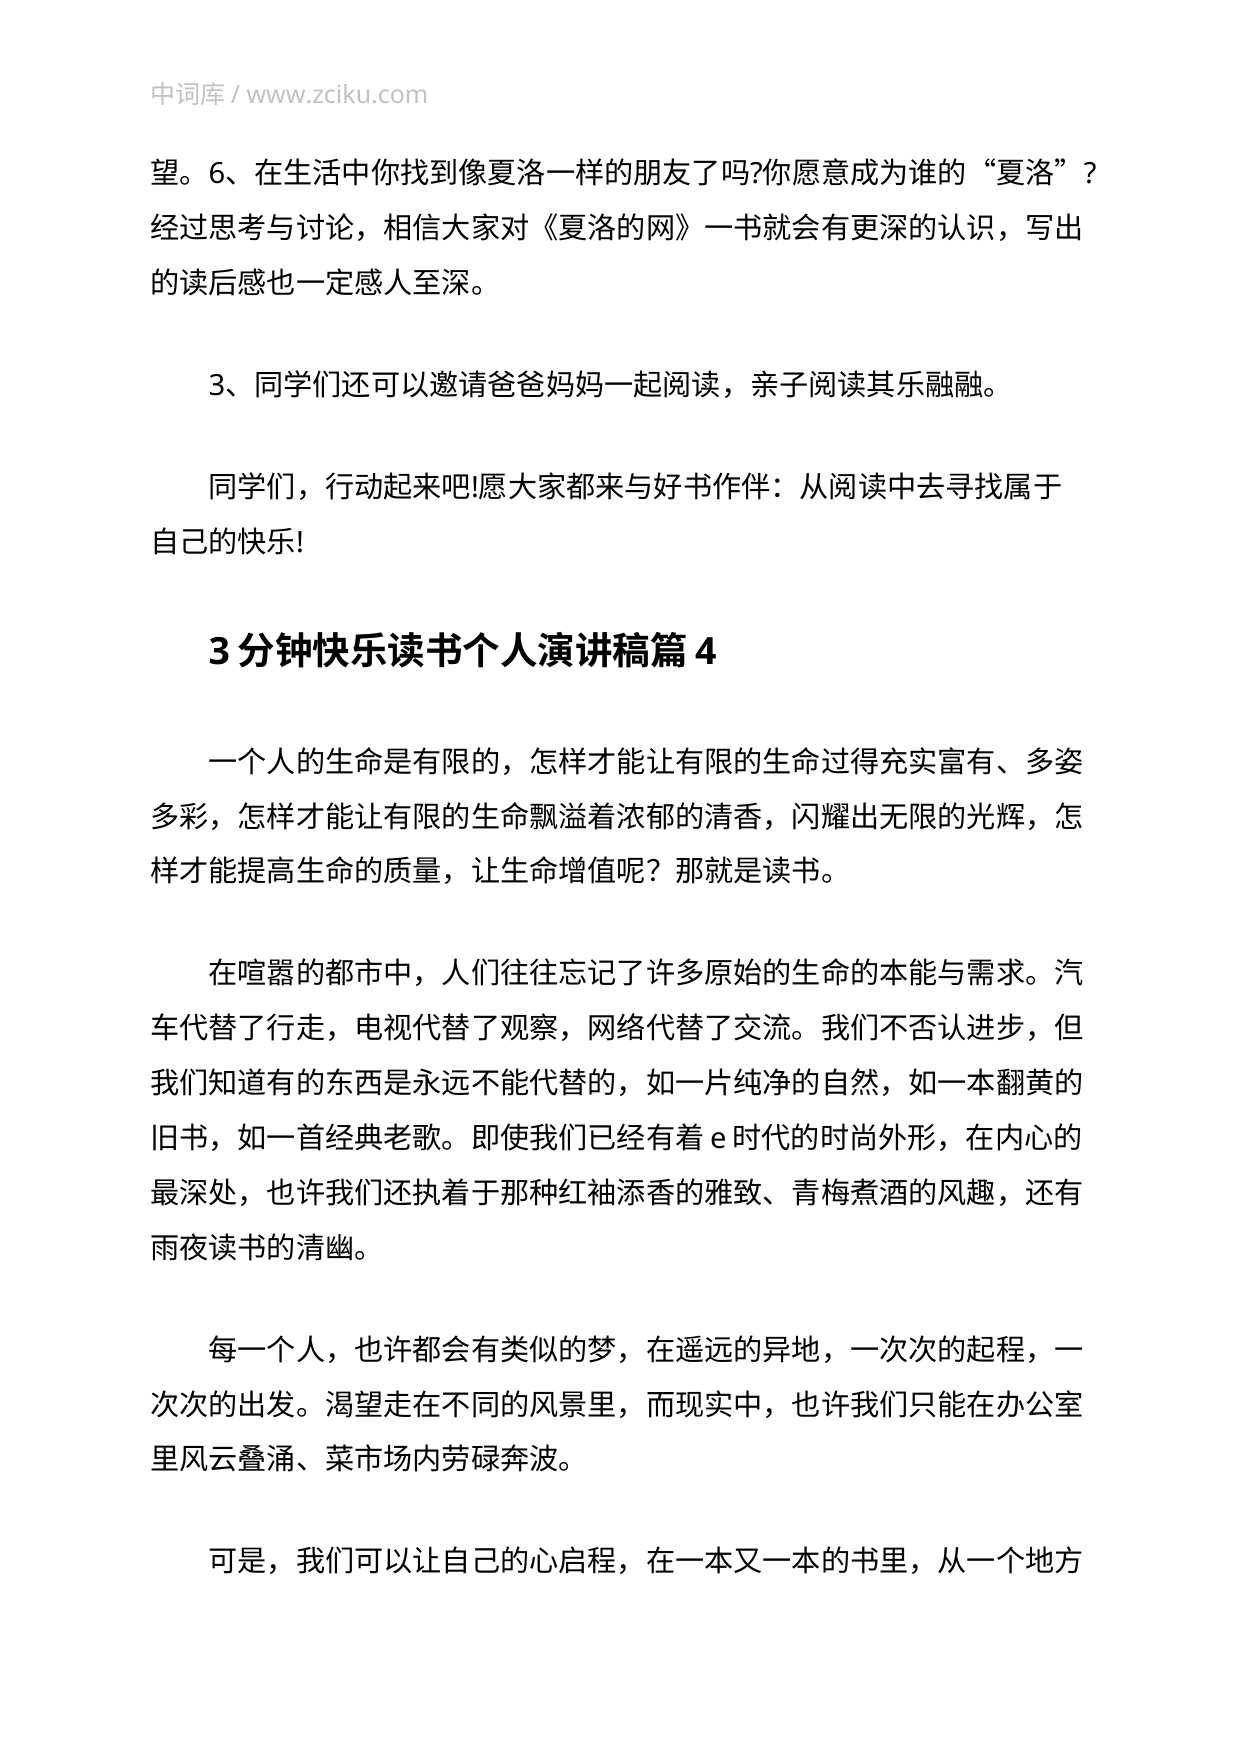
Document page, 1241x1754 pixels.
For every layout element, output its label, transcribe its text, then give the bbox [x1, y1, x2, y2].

text 在喧嚣的都市中，人们往往忘记了许多原始的生命的本能与需求。汽车代替了行走，电视代替了观察，网络代替了交流。我们不否认进步，但我们知道有的东西是永远不能代替的，如一片纯净的自然，如一本翻黄的旧书，如一首经典老歌。即使我们已经有着e时代的时尚外形，在内心的最深处，也许我们还执着于那种红袖添香的雅致、青梅煮酒的风趣，还有雨夜读书的清幽。 [150, 950, 1090, 1267]
text 一个人的生命是有限的，怎样才能让有限的生命过得充实富有、多姿多彩，怎样才能让有限的生命飘溢着浓郁的清香，闪耀出无限的光辉，怎样才能提高生命的质量，让生命增值呢？那就是读书。 [150, 738, 1090, 890]
text 3、同学们还可以邀请爸爸妈妈一起阅读，亲子阅读其乐融融。 [150, 362, 1090, 404]
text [150, 1538, 1090, 1580]
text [150, 150, 1090, 302]
text 同学们，行动起来吧!愿大家都来与好书作伴：从阅读中去寻找属于自己的快乐! [150, 464, 1090, 561]
text 每一个人，也许都会有类似的梦，在遥远的异地，一次次的起程，一次次的出发。渴望走在不同的风景里，而现实中，也许我们只能在办公室里风云叠涌、菜市场内劳碌奔波。 [150, 1326, 1090, 1478]
text 3分钟快乐读书个人演讲稿篇4 [150, 621, 1090, 675]
